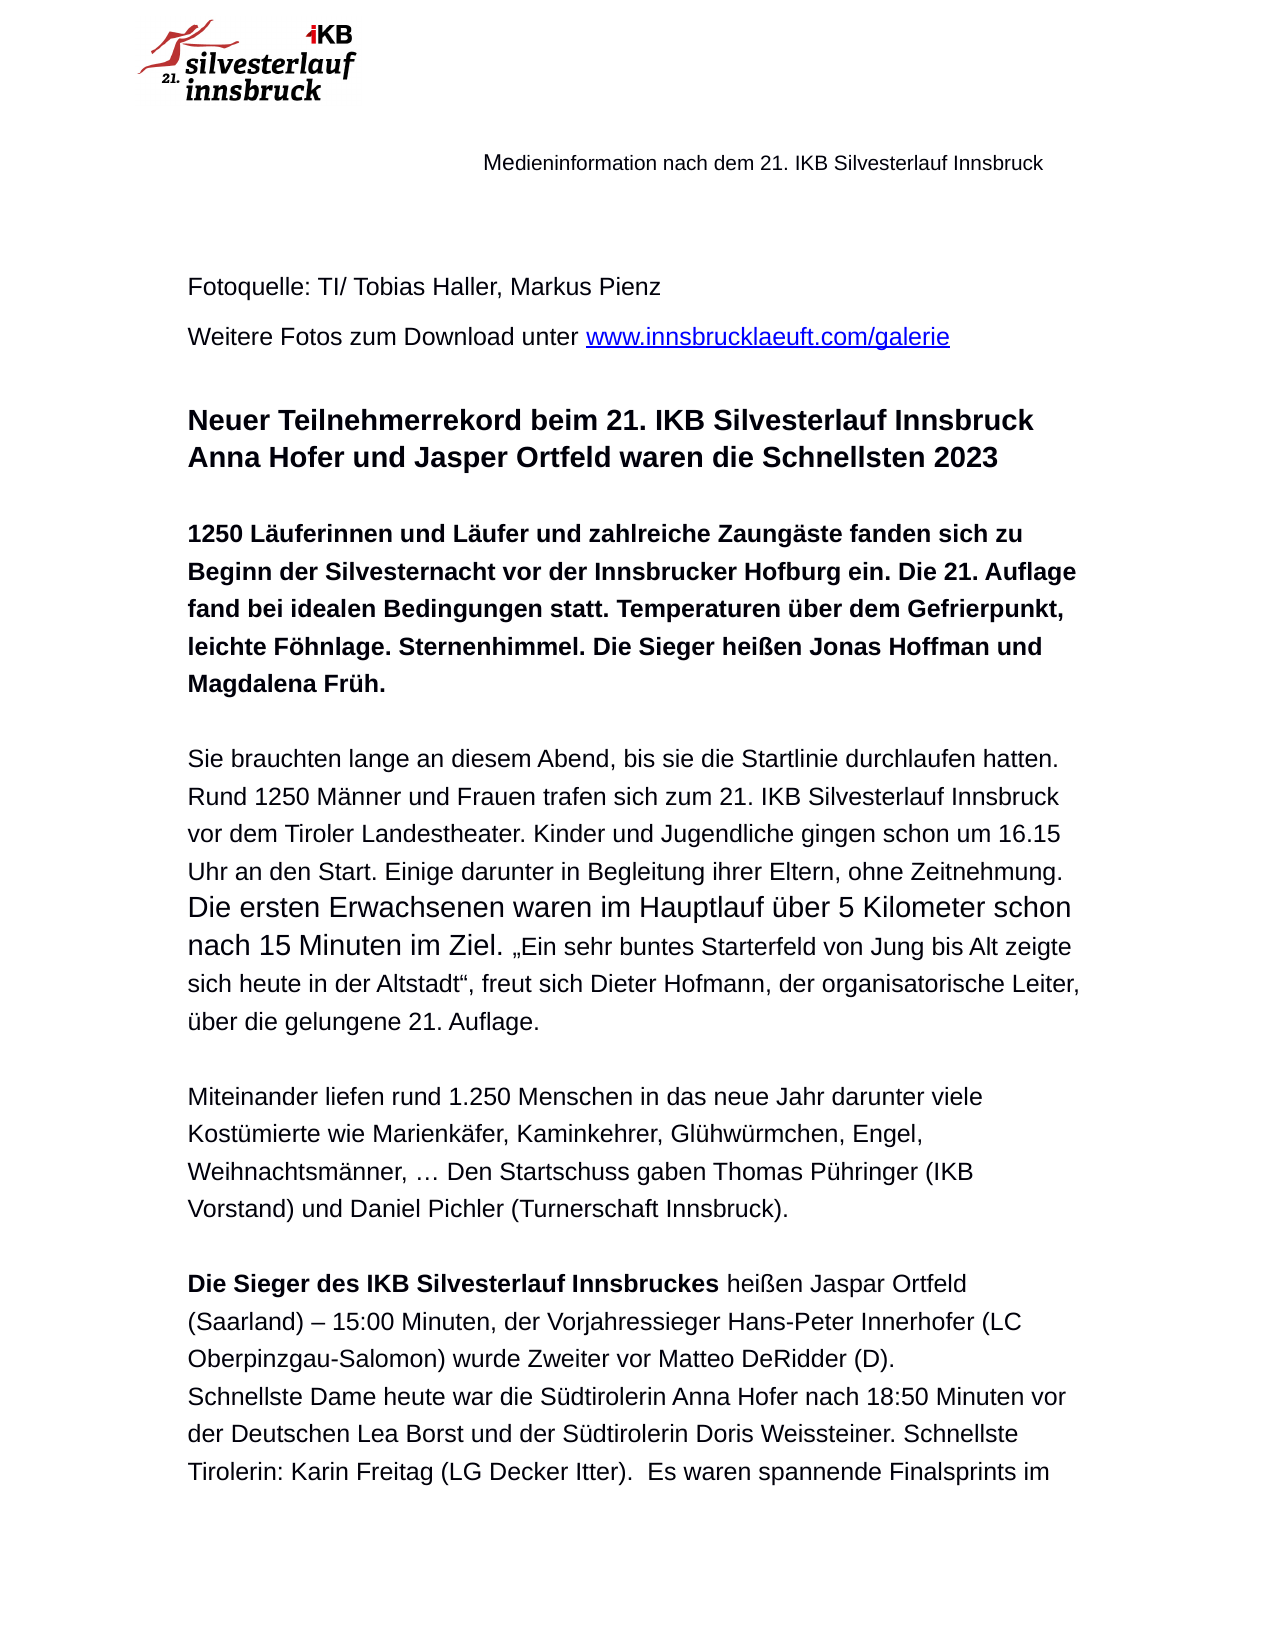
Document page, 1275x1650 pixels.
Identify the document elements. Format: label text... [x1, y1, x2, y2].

text Fotoquelle: TI/ Tobias Haller, Markus Pienz [187, 275, 1087, 300]
text Medieninformation nach dem 21. IKB Silvesterlauf Innsbruck [187, 150, 1087, 175]
text Die Sieger des IKB Silvesterlauf Innsbruckes heißen Jaspar Ortfeld (Saarland) – 15:00 Minuten, der Vorjahressieger Hans-Peter Innerhofer (LC Oberpinzgau-Salomon) wurde Zweiter vor Matteo DeRidder (D). [187, 1262, 1087, 1375]
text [187, 1375, 1087, 1487]
picture [135, 16, 362, 106]
text 1250 Läuferinnen und Läufer und zahlreiche Zaungäste fanden sich zu Beginn der Silvesternacht vor der Innsbrucker Hofburg ein. Die 21. Auflage fand bei idealen Bedingungen statt. Temperaturen über dem Gefrierpunkt, leichte Föhnlage. Sternenhimmel. Die Sieger heißen Jonas Hoffman und Magdalena Früh. [187, 512, 1087, 700]
text Anna Hofer und Jasper Ortfeld waren die Schnellsten 2023 [187, 437, 1087, 475]
text Neuer Teilnehmerrekord beim 21. IKB Silvesterlauf Innsbruck [187, 400, 1087, 437]
text Weitere Fotos zum Download unter www.innsbrucklaeuft.com/galerie [187, 325, 1087, 350]
text Miteinander liefen rund 1.250 Menschen in das neue Jahr darunter viele Kostümierte wie Marienkäfer, Kaminkehrer, Glühwürmchen, Engel, Weihnachtsmänner, … Den Startschuss gaben Thomas Pühringer (IKB Vorstand) und Daniel Pichler (Turnerschaft Innsbruck). [187, 1075, 1087, 1225]
text Sie brauchten lange an diesem Abend, bis sie die Startlinie durchlaufen hatten. Rund 1250 Männer und Frauen trafen sich zum 21. IKB Silvesterlauf Innsbruck vor dem Tiroler Landestheater. Kinder und Jugendliche gingen schon um 16.15 Uhr an den Start. Einige darunter in Begleitung ihrer Eltern, ohne Zeitnehmung. Die ersten Erwachsenen waren im Hauptlauf über 5 Kilometer schon nach 15 Minuten im Ziel. „Ein sehr buntes Starterfeld von Jung bis Alt zeigte sich heute in der Altstadt“, freut sich Dieter Hofmann, der organisatorische Leiter, über die gelungene 21. Auflage. [187, 737, 1087, 1037]
